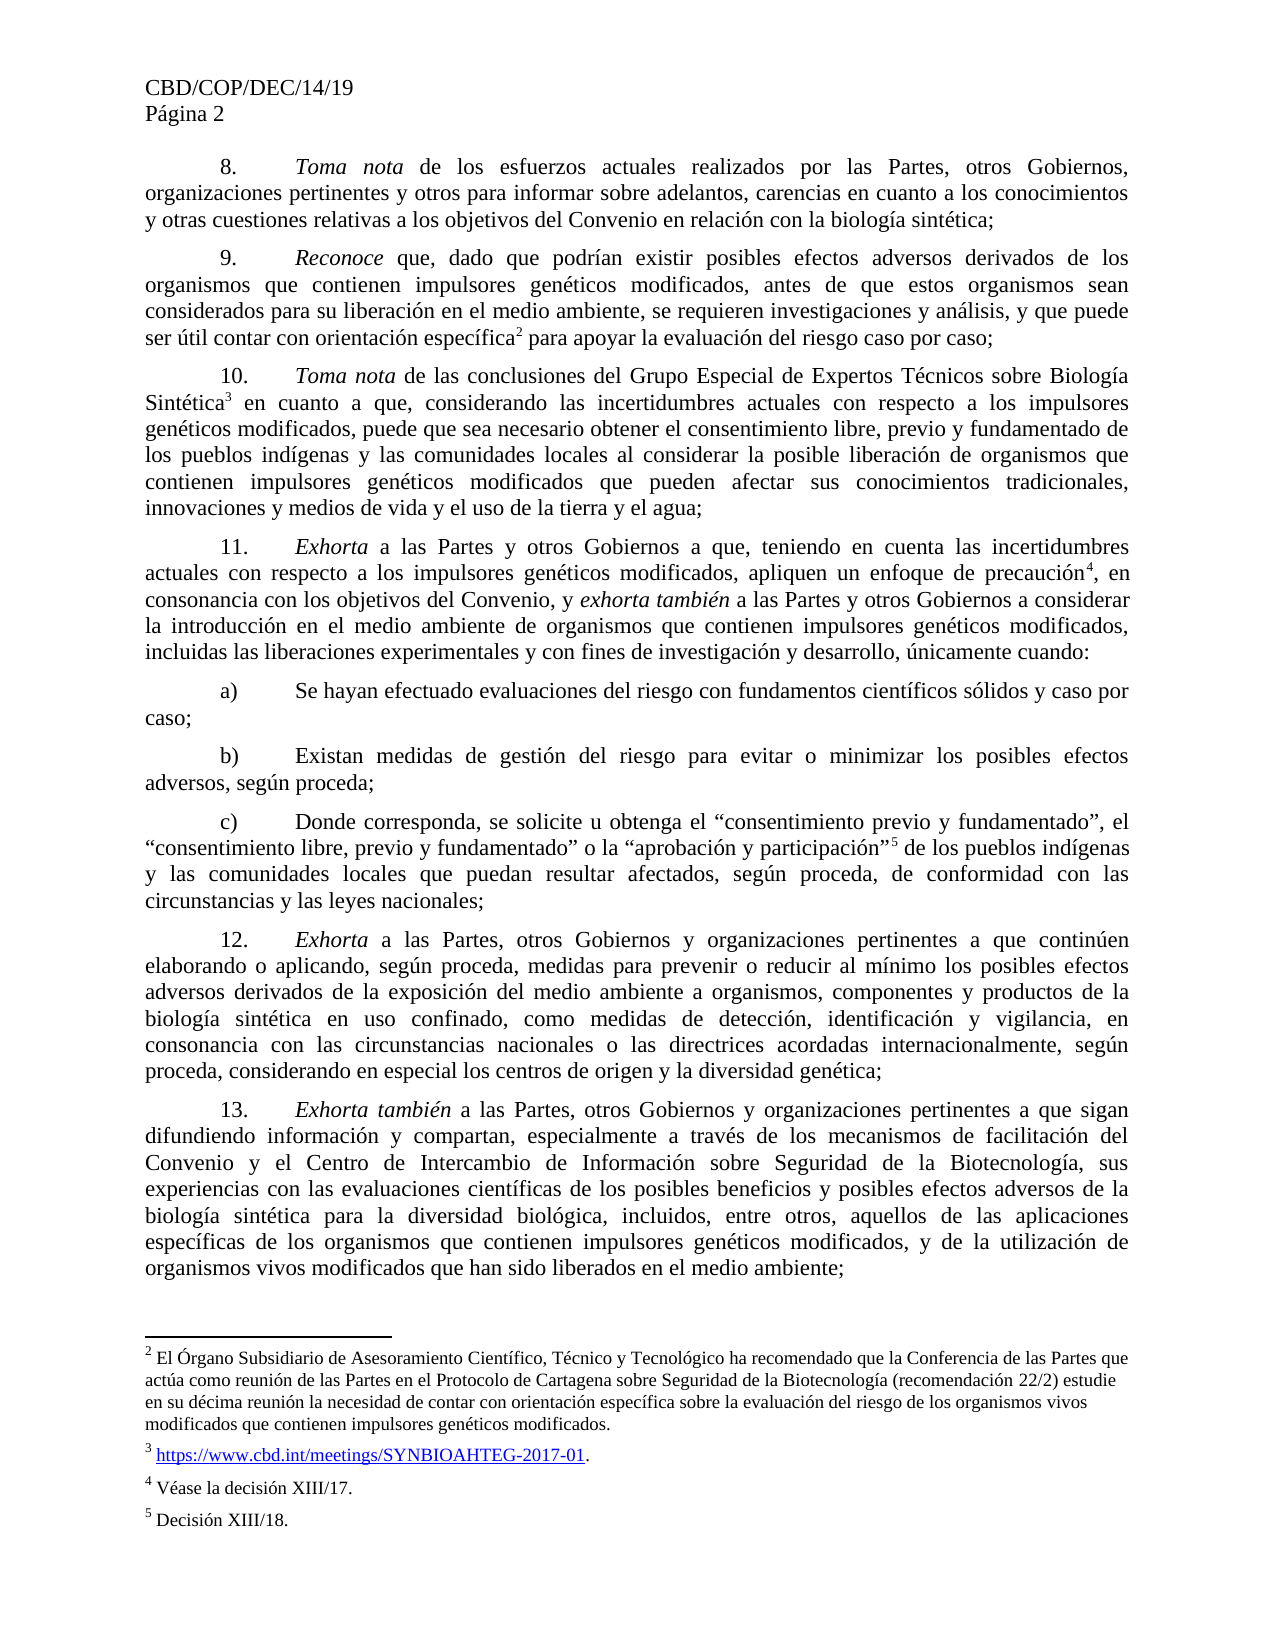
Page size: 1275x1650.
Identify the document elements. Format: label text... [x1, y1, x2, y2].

text 9. Reconoce que, dado que podrían existir posibles efectos adversos derivados de los organismos que contienen impulsores genéticos modificados, antes de que estos organismos sean considerados para su liberación en el medio ambiente, se requieren investigaciones y análisis, y que puede ser útil contar con orientación específica para apoyar la evaluación del riesgo caso por caso; [145, 244, 1130, 350]
text 10. Toma nota de las conclusiones del Grupo Especial de Expertos Técnicos sobre Biología Sintética en cuanto a que, considerando las incertidumbres actuales con respecto a los impulsores genéticos modificados, puede que sea necesario obtener el consentimiento libre, previo y fundamentado de los pueblos indígenas y las comunidades locales al considerar la posible liberación de organismos que contienen impulsores genéticos modificados que pueden afectar sus conocimientos tradicionales, innovaciones y medios de vida y el uso de la tierra y el agua; [145, 362, 1130, 521]
text 11. Exhorta a las Partes y otros Gobiernos a que, teniendo en cuenta las incertidumbres actuales con respecto a los impulsores genéticos modificados, apliquen un enfoque de precaución, en consonancia con los objetivos del Convenio, y exhorta también a las Partes y otros Gobiernos a considerar la introducción en el medio ambiente de organismos que contienen impulsores genéticos modificados, incluidas las liberaciones experimentales y con fines de investigación y desarrollo, únicamente cuando: [145, 533, 1130, 665]
text a) Se hayan efectuado evaluaciones del riesgo con fundamentos científicos sólidos y caso por caso; [145, 677, 1130, 730]
text 13. Exhorta también a las Partes, otros Gobiernos y organizaciones pertinentes a que sigan difundiendo información y compartan, especialmente a través de los mecanismos de facilitación del Convenio y el Centro de Intercambio de Información sobre Seguridad de la Biotecnología, sus experiencias con las evaluaciones científicas de los posibles beneficios y posibles efectos adversos de la biología sintética para la diversidad biológica, incluidos, entre otros, aquellos de las aplicaciones específicas de los organismos que contienen impulsores genéticos modificados, y de la utilización de organismos vivos modificados que han sido liberados en el medio ambiente; [145, 1096, 1130, 1281]
text 8. Toma nota de los esfuerzos actuales realizados por las Partes, otros Gobiernos, organizaciones pertinentes y otros para informar sobre adelantos, carencias en cuanto a los conocimientos y otras cuestiones relativas a los objetivos del Convenio en relación con la biología sintética; [145, 153, 1130, 232]
text 12. Exhorta a las Partes, otros Gobiernos y organizaciones pertinentes a que continúen elaborando o aplicando, según proceda, medidas para prevenir o reducir al mínimo los posibles efectos adversos derivados de la exposición del medio ambiente a organismos, componentes y productos de la biología sintética en uso confinado, como medidas de detección, identificación y vigilancia, en consonancia con las circunstancias nacionales o las directrices acordadas internacionalmente, según proceda, considerando en especial los centros de origen y la diversidad genética; [145, 926, 1130, 1084]
text c) Donde corresponda, se solicite u obtenga el “consentimiento previo y fundamentado”, el “consentimiento libre, previo y fundamentado” o la “aprobación y participación” de los pueblos indígenas y las comunidades locales que puedan resultar afectados, según proceda, de conformidad con las circunstancias y las leyes nacionales; [145, 808, 1130, 913]
text b) Existan medidas de gestión del riesgo para evitar o minimizar los posibles efectos adversos, según proceda; [145, 742, 1130, 795]
